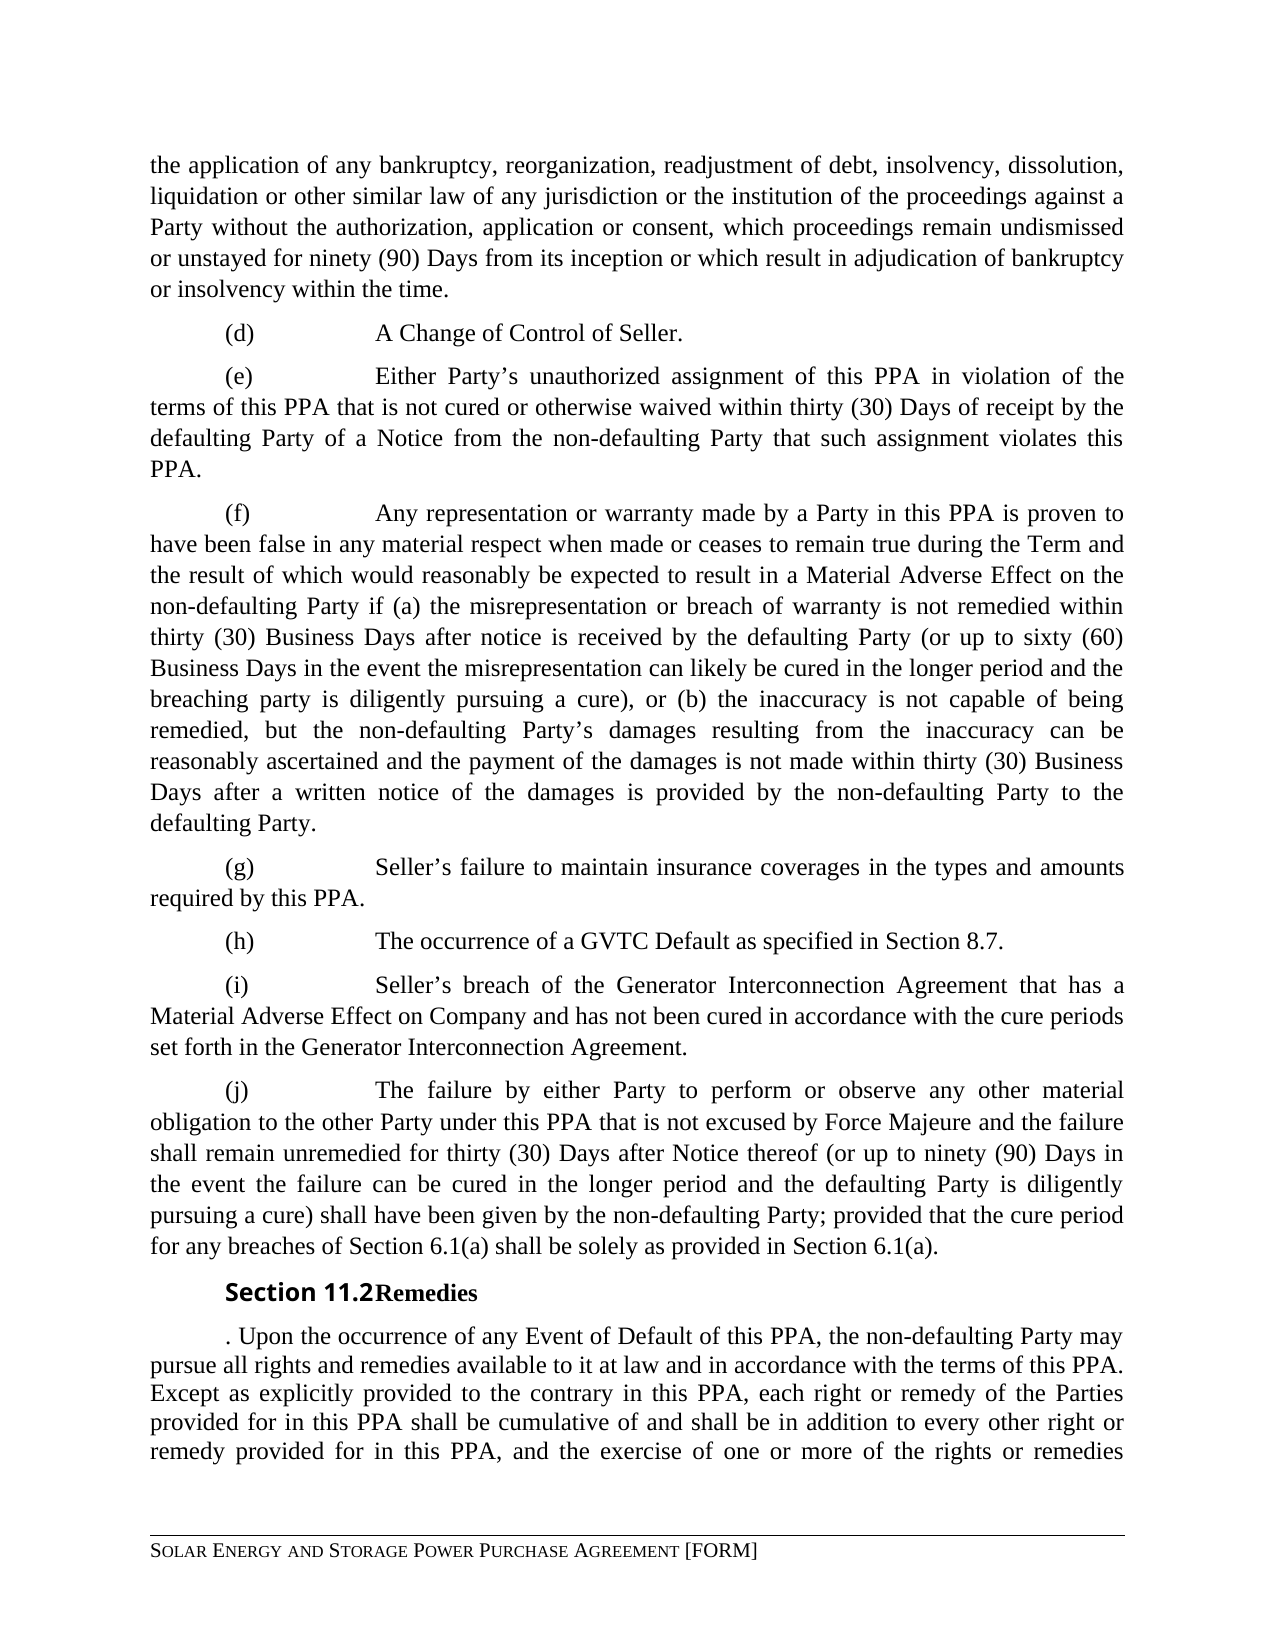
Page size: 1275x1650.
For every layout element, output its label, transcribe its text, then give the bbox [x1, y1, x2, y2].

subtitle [150, 150, 1125, 303]
subtitle Seller’s breach of the Generator Interconnection Agreement that has a Material Adverse Effect on Company and has not been cured in accordance with the cure periods set forth in the Generator Interconnection Agreement. [150, 970, 1125, 1061]
subtitle The failure by either Party to perform or observe any other material obligation to the other Party under this PPA that is not excused by Force Majeure and the failure shall remain unremedied for thirty (30) Days after Notice thereof (or up to ninety (90) Days in the event the failure can be cured in the longer period and the defaulting Party is diligently pursuing a cure) shall have been given by the non-defaulting Party; provided that the cure period for any breaches of Section 6.1(a) shall be solely as provided in Section 6.1(a). [150, 1076, 1125, 1259]
subtitle Either Party’s unauthorized assignment of this PPA in violation of the terms of this PPA that is not cured or otherwise waived within thirty (30) Days of receipt by the defaulting Party of a Notice from the non-defaulting Party that such assignment violates this PPA. [150, 361, 1125, 483]
subtitle Seller’s failure to maintain insurance coverages in the types and amounts required by this PPA. [150, 852, 1125, 912]
subtitle Any representation or warranty made by a Party in this PPA is proven to have been false in any material respect when made or ceases to remain true during the Term and the result of which would reasonably be expected to result in a Material Adverse Effect on the non-defaulting Party if (a) the misrepresentation or breach of warranty is not remedied within thirty (30) Business Days after notice is received by the defaulting Party (or up to sixty (60) Business Days in the event the misrepresentation can likely be cured in the longer period and the breaching party is diligently pursuing a cure), or (b) the inaccuracy is not capable of being remedied, but the non-defaulting Party’s damages resulting from the inaccuracy can be reasonably ascertained and the payment of the damages is not made within thirty (30) Business Days after a written notice of the damages is provided by the non-defaulting Party to the defaulting Party. [150, 498, 1125, 837]
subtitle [150, 1321, 1125, 1465]
subtitle The occurrence of a GVTC Default as specified in Section 8.7. [150, 926, 1125, 955]
subtitle Remedies [150, 1274, 1125, 1308]
subtitle A Change of Control of Seller. [150, 318, 1125, 346]
